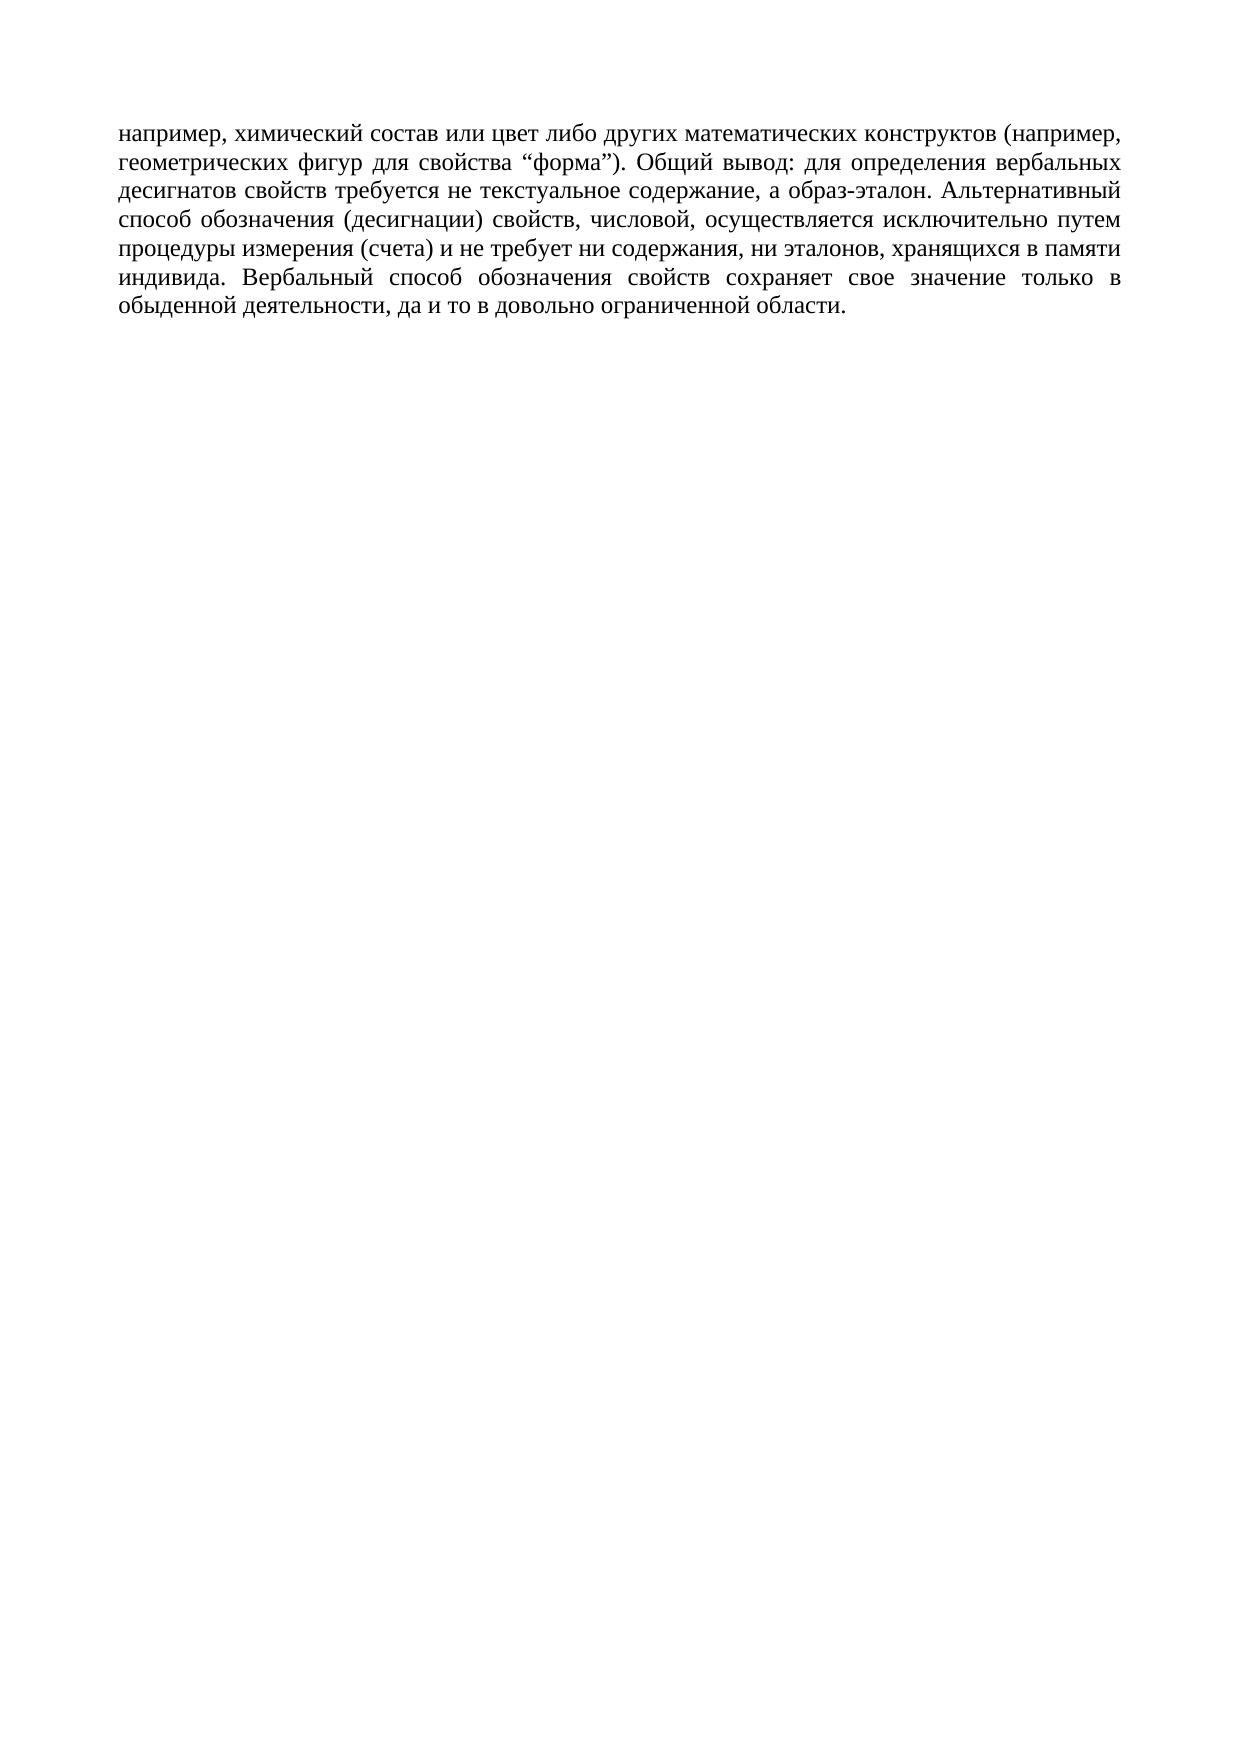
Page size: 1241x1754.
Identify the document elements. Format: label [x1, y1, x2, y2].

text [118, 118, 1122, 319]
